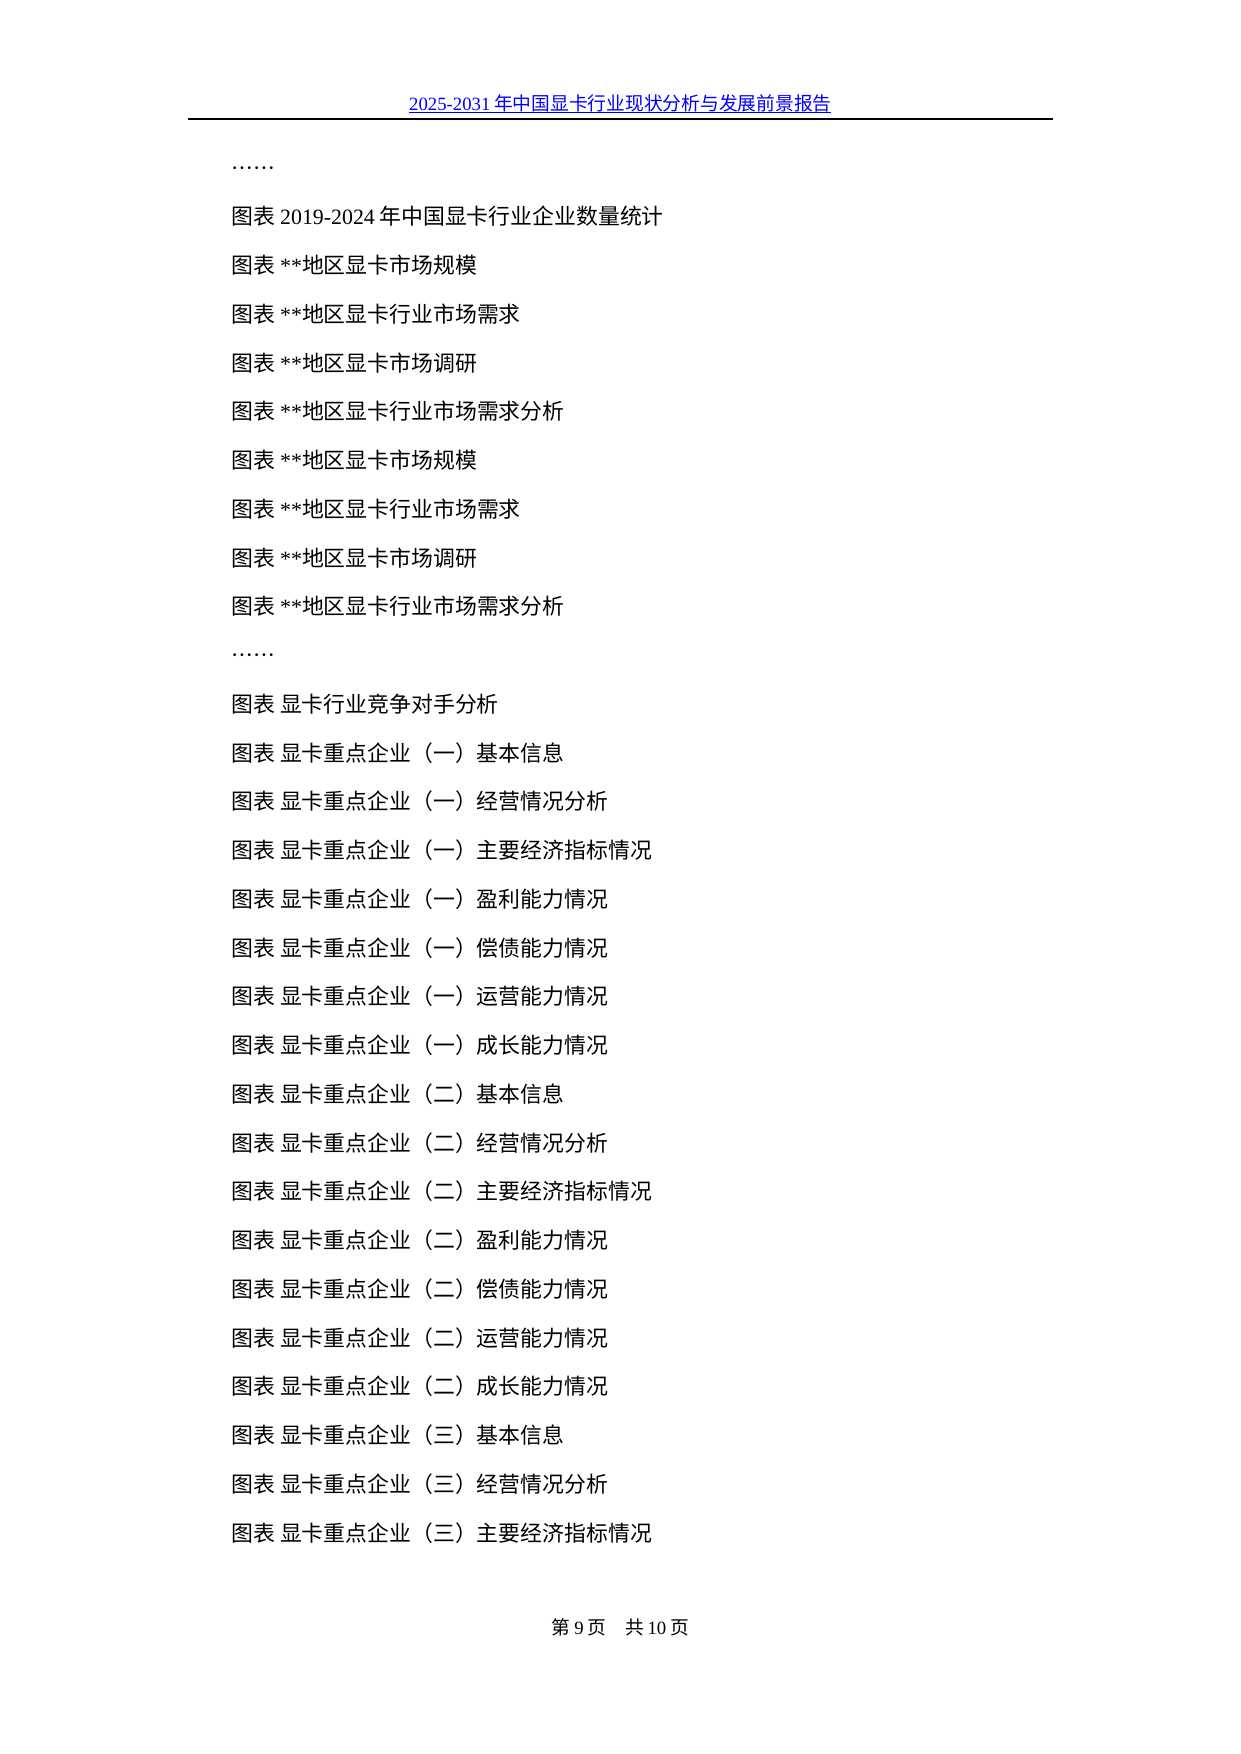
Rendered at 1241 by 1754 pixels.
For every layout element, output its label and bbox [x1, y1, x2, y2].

text [187, 150, 1053, 1548]
